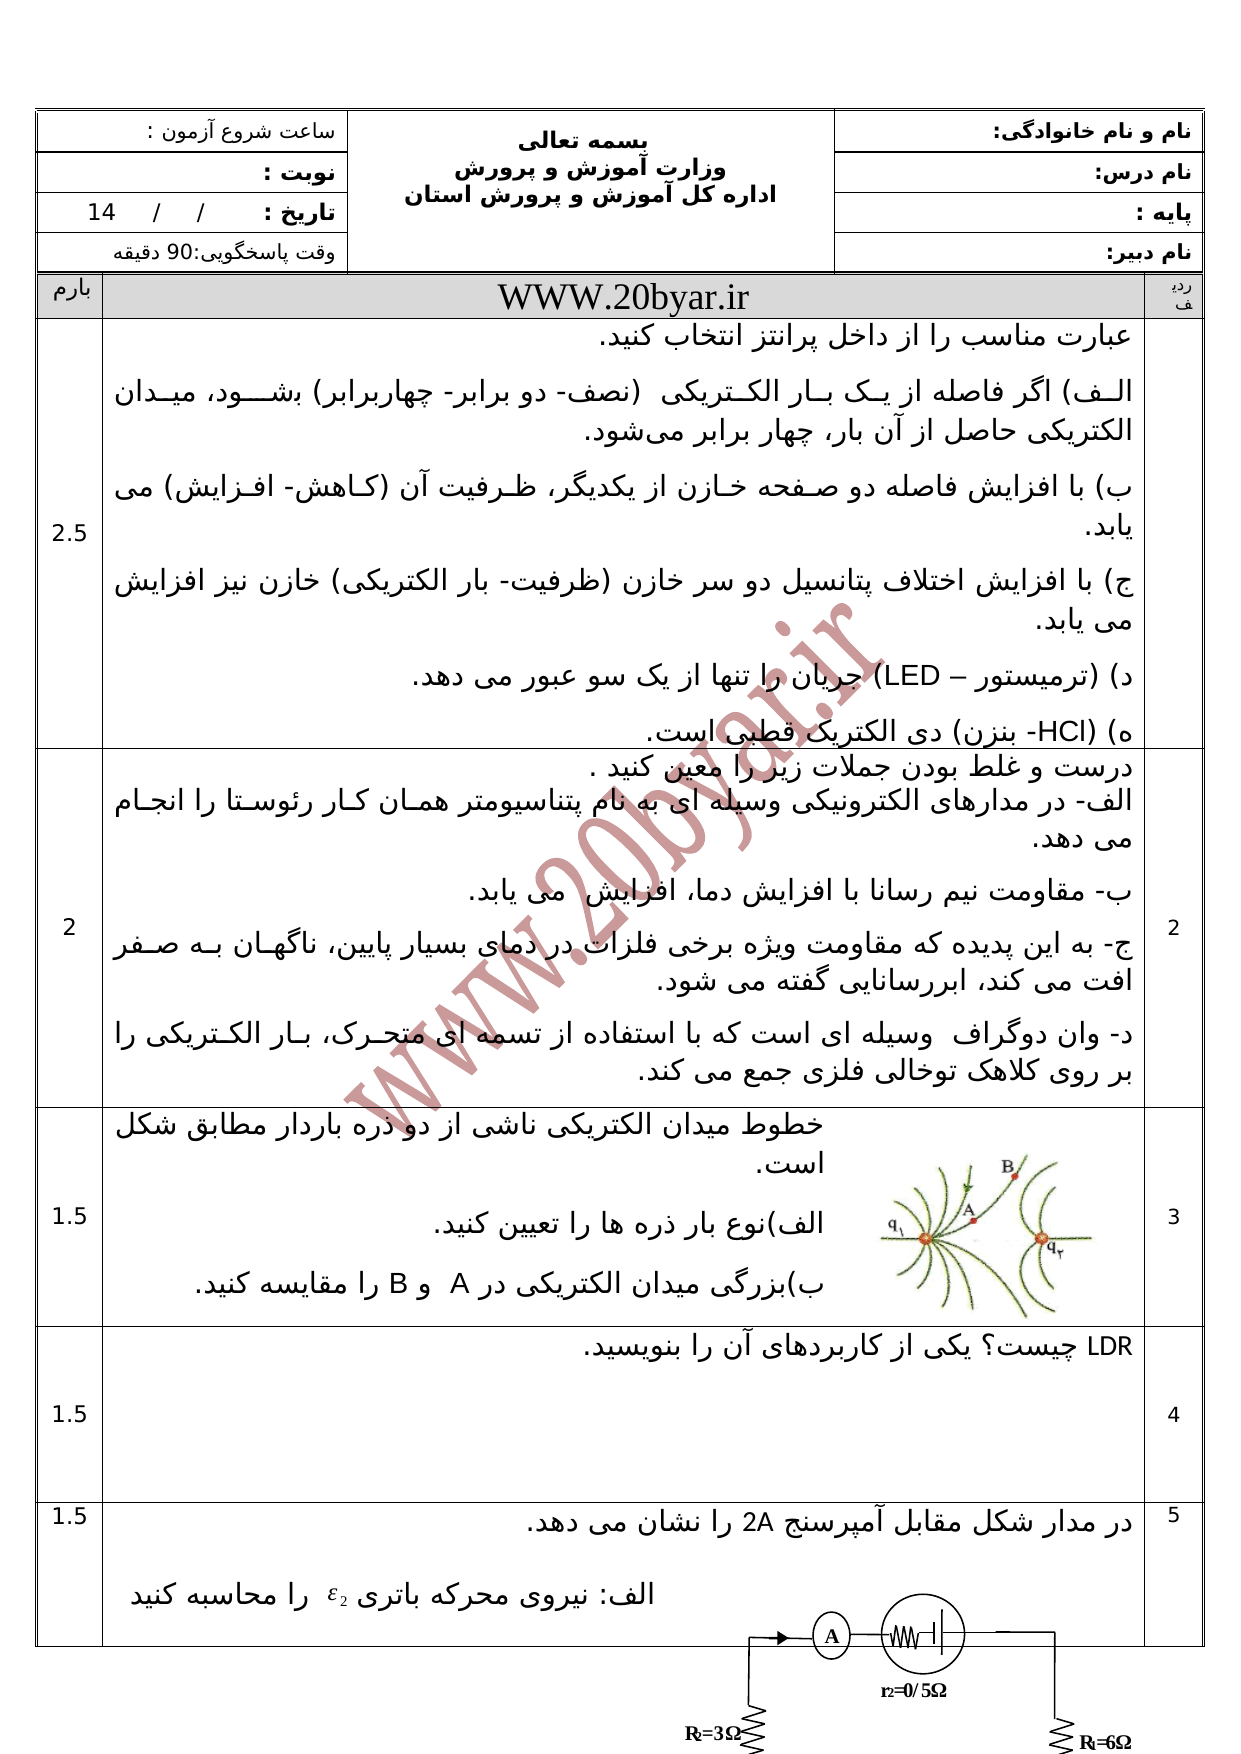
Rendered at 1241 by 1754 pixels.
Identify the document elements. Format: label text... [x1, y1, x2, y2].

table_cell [103, 1503, 1144, 1646]
table_cell درست و غلط بودن جملات زیر را معین کنید . الف- در مدارهای الکترونیکی وسیله ای به نام پتناسیومتر همان کار رئوستا را انجام می دهد. ب- مقاومت نیم رسانا با افزایش دما، افزایش می یابد. ج- به این پدیده که مقاومت ویژه برخی فلزات در دمای بسیار پایین، ناگهان به صفر افت می کند، ابررسانایی گفته می شود. د- وان دوگراف وسیله ای است که با استفاده از تسمه ای متحرک، بار الکتریکی را بر روی کلاهک توخالی فلزی جمع می کند. [103, 749, 1144, 1107]
table_cell [1145, 319, 1202, 748]
table_cell بارم [38, 275, 102, 318]
table_cell 2 [1145, 749, 1202, 1107]
table_cell 3 [1145, 1108, 1202, 1326]
table_cell پایه : [835, 193, 1202, 232]
table_header نام و نام خانوادگی: [835, 111, 1203, 151]
table_cell 1.5 [38, 1503, 102, 1646]
table_header بسمه تعالی وزارت آموزش و پرورش اداره کل آموزش و پرورش استان [348, 111, 834, 271]
table_cell نوبت : [38, 153, 347, 192]
table_cell نام درس: [835, 153, 1202, 192]
table_cell LDR چیست؟ یکی از کاربردهای آن را بنویسید. [103, 1327, 1144, 1502]
table_cell 4 [1145, 1327, 1202, 1502]
table_cell 1.5 [38, 1108, 102, 1326]
table_cell 2 [38, 749, 102, 1107]
table_cell تاریخ : / / 14 [38, 193, 347, 232]
table_cell وقت پاسخگویی:90 دقیقه [38, 233, 347, 271]
table_cell عبارت مناسب را از داخل پرانتز انتخاب کنید. الف) اﮔﺮ ﻓﺎﺻﻠﻪ از یک بار الکتریکی (ﻧﺼﻒ- دو ﺑﺮاﺑﺮ- ﭼﻬﺎرﺑﺮاﺑﺮ) ﺑشود، میدان الکتریکی حاصل از آن بار، چهار برابر ﻣﯽﺷﻮد. ب) با افزایش فاصله دو صفحه خازن از ﯾﮑﺪﯾﮕﺮ، ظرفیت آن (کاهش- افزایش) می یابد. ج) ﺑﺎ اﻓﺰاﯾﺶ اﺧﺘﻼف ﭘﺘﺎﻧﺴﯿﻞ دو ﺳﺮ ﺧﺎزن (ﻇﺮﻓﯿﺖ- ﺑﺎر اﻟﮑﺘﺮﯾﮑﯽ) ﺧﺎزن ﻧﯿﺰ اﻓﺰاﯾﺶ ﻣﯽ ﯾﺎﺑﺪ. د) (ترمیستور – LED) جریان را تنها از یک سو عبور می دهد. ه) (HCl- بنزن) دی الکتریک قطبی است. [103, 319, 1144, 748]
table_cell 2.5 [38, 319, 102, 748]
table_cell WWW.20byar.ir [103, 275, 1144, 318]
table_cell 1.5 [38, 1327, 102, 1502]
table_cell 5 [1145, 1503, 1202, 1646]
table_cell خطوط میدان الکتریکی ناشی از دو ذره باردار مطابق شکل است. الف)نوع بار ذره ها را تعیین کنید. ب)بزرگی میدان الکتریکی در A و B را مقایسه کنید. [103, 1108, 1144, 1326]
table_cell ردیف [1145, 275, 1202, 318]
table_header ساعت شروع آزمون : [37, 111, 347, 151]
table_cell نام دبیر: [835, 233, 1202, 271]
